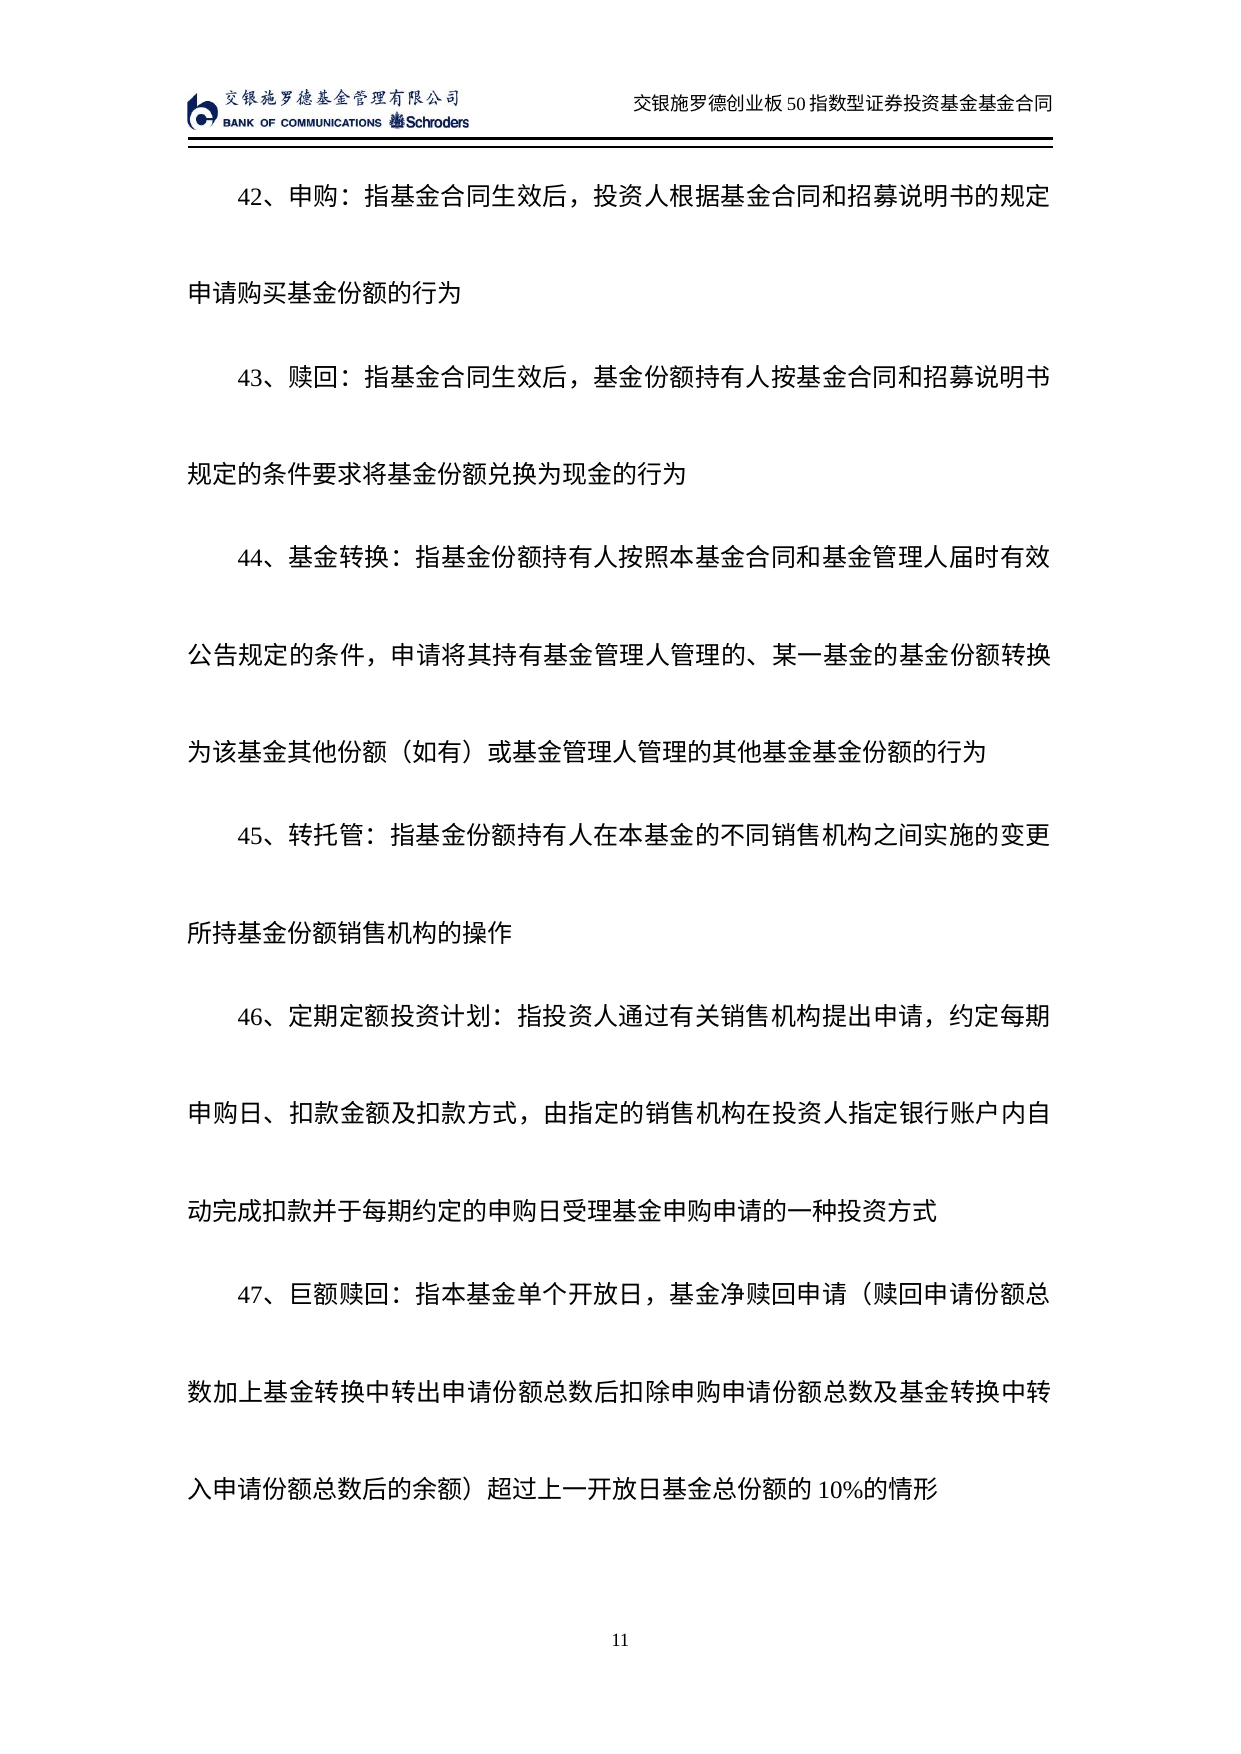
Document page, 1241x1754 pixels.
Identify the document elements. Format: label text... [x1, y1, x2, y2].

picture [187, 89, 469, 130]
text 45、转托管：指基金份额持有人在本基金的不同销售机构之间实施的变更所持基金份额销售机构的操作 [187, 801, 1053, 964]
text 43、赎回：指基金合同生效后，基金份额持有人按基金合同和招募说明书规定的条件要求将基金份额兑换为现金的行为 [187, 343, 1053, 505]
text 46、定期定额投资计划：指投资人通过有关销售机构提出申请，约定每期申购日、扣款金额及扣款方式，由指定的销售机构在投资人指定银行账户内自动完成扣款并于每期约定的申购日受理基金申购申请的一种投资方式 [187, 982, 1053, 1242]
text 42、申购：指基金合同生效后，投资人根据基金合同和招募说明书的规定申请购买基金份额的行为 [187, 162, 1053, 324]
text 44、基金转换：指基金份额持有人按照本基金合同和基金管理人届时有效公告规定的条件，申请将其持有基金管理人管理的、某一基金的基金份额转换为该基金其他份额（如有）或基金管理人管理的其他基金基金份额的行为 [187, 523, 1053, 783]
text 47、巨额赎回：指本基金单个开放日，基金净赎回申请（赎回申请份额总数加上基金转换中转出申请份额总数后扣除申购申请份额总数及基金转换中转入申请份额总数后的余额）超过上一开放日基金总份额的10%的情形 [187, 1260, 1053, 1520]
